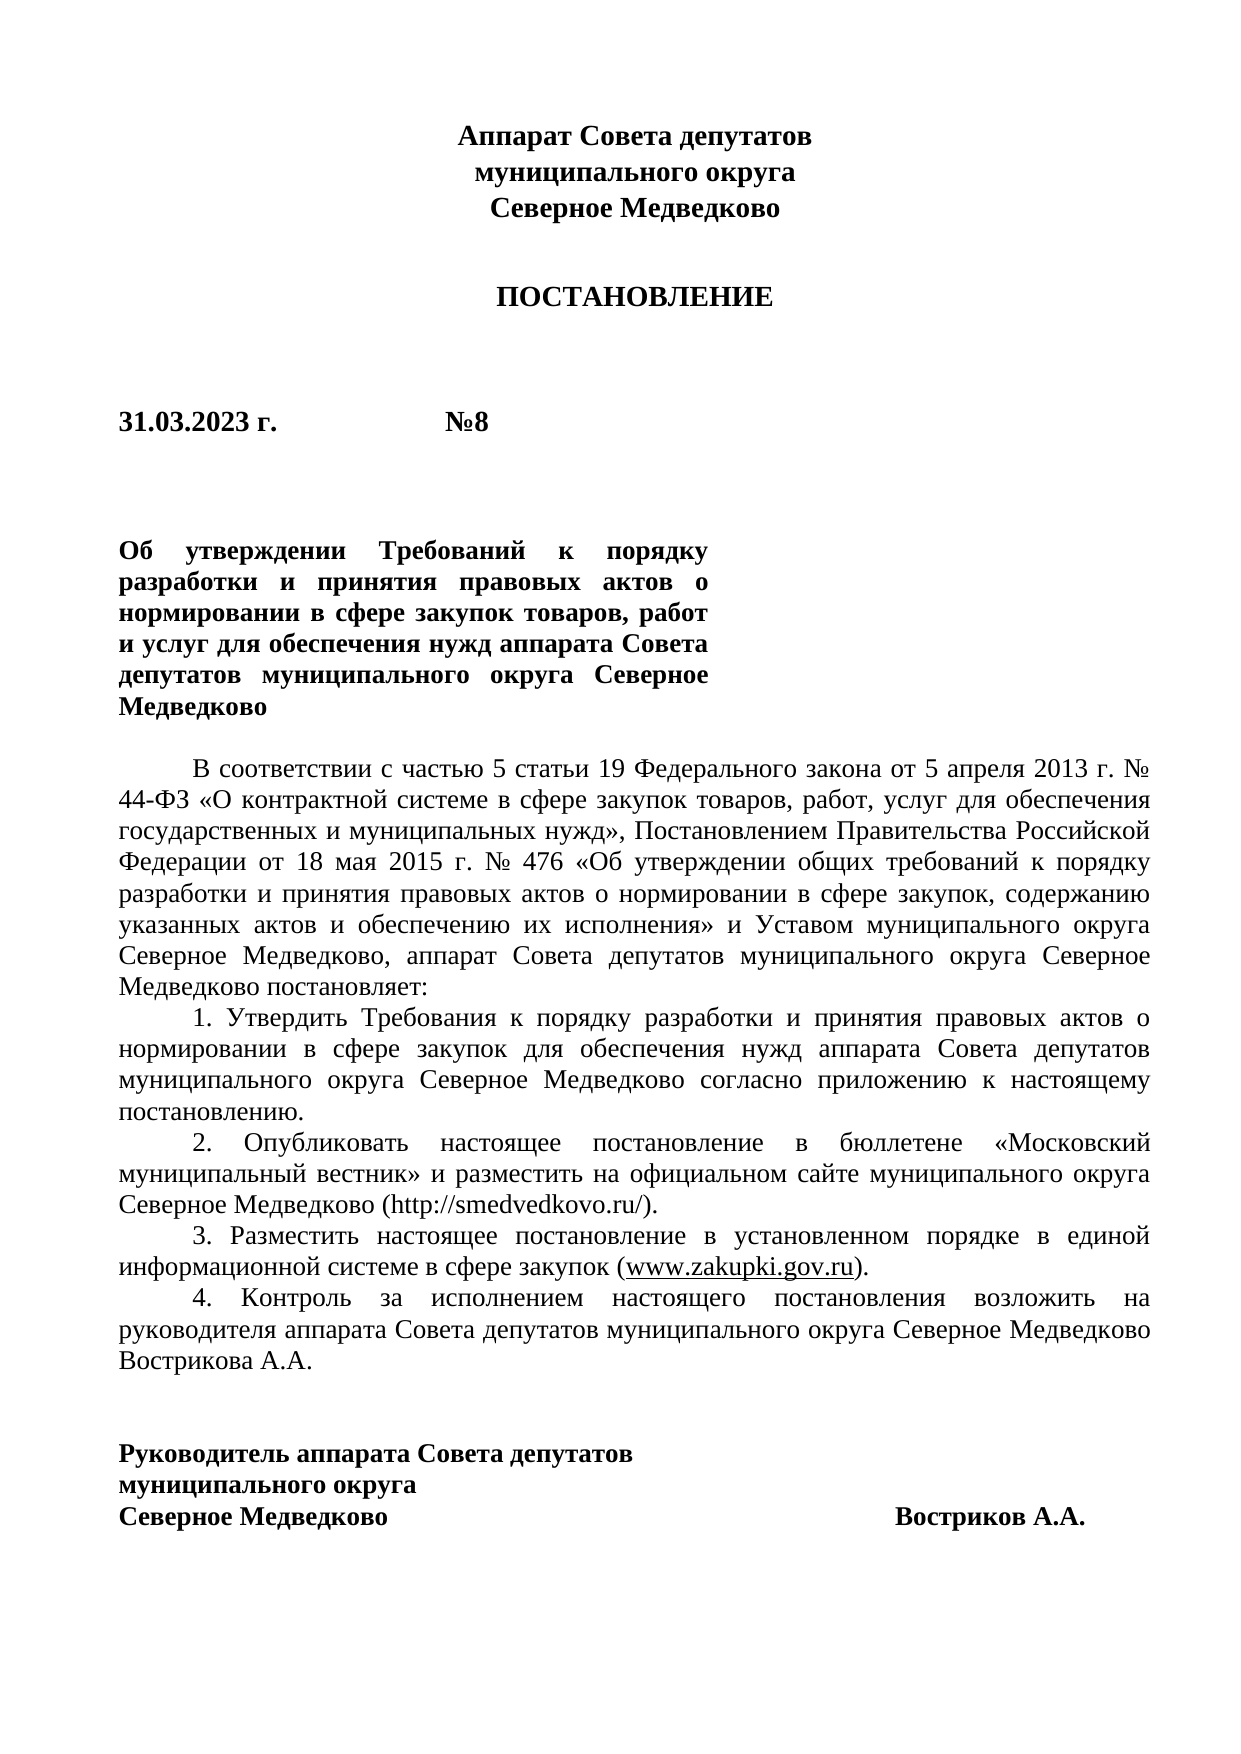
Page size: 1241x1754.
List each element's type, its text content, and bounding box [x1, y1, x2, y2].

text 1. Утвердить Требования к порядку разработки и принятия правовых актов о нормировании в сфере закупок для обеспечения нужд аппарата Совета депутатов муниципального округа Северное Медведково согласно приложению к настоящему постановлению. [118, 1001, 1152, 1126]
text муниципального округа [118, 154, 1152, 188]
text 2. Опубликовать настоящее постановление в бюллетене «Московский муниципальный вестник» и разместить на официальном сайте муниципального округа Северное Медведково (http://smedvedkovo.ru/). [118, 1126, 1152, 1219]
text 4. Контроль за исполнением настоящего постановления возложить на руководителя аппарата Совета депутатов муниципального округа Северное Медведково Вострикова А.А. [118, 1282, 1152, 1375]
text В соответствии с частью 5 статьи 19 Федерального закона от 5 апреля 2013 г. № 44-ФЗ «О контрактной системе в сфере закупок товаров, работ, услуг для обеспечения государственных и муниципальных нужд», Постановлением Правительства Российской Федерации от 18 мая 2015 г. № 476 «Об утверждении общих требований к порядку разработки и принятия правовых актов о нормировании в сфере закупок, содержанию указанных актов и обеспечению их исполнения» и Уставом муниципального округа Северное Медведково, аппарат Совета депутатов муниципального округа Северное Медведково постановляет: [118, 752, 1152, 1001]
text 3. Разместить настоящее постановление в установленном порядке в единой информационной системе в сфере закупок (www.zakupki.gov.ru). [118, 1219, 1152, 1282]
text Аппарат Совета депутатов [118, 118, 1152, 152]
text 31.03.2023 г. №8 [118, 404, 1152, 438]
text муниципального округа [118, 1468, 1152, 1499]
text Северное Медведково [118, 190, 1152, 224]
text Об утверждении Требований к порядку разработки и принятия правовых актов о нормировании в сфере закупок товаров, работ и услуг для обеспечения нужд аппарата Совета депутатов муниципального округа Северное Медведково [118, 534, 709, 721]
text ПОСТАНОВЛЕНИЕ [118, 279, 1152, 313]
text Северное Медведково Востриков А.А. [118, 1499, 1152, 1531]
text Руководитель аппарата Совета депутатов [118, 1437, 1152, 1468]
